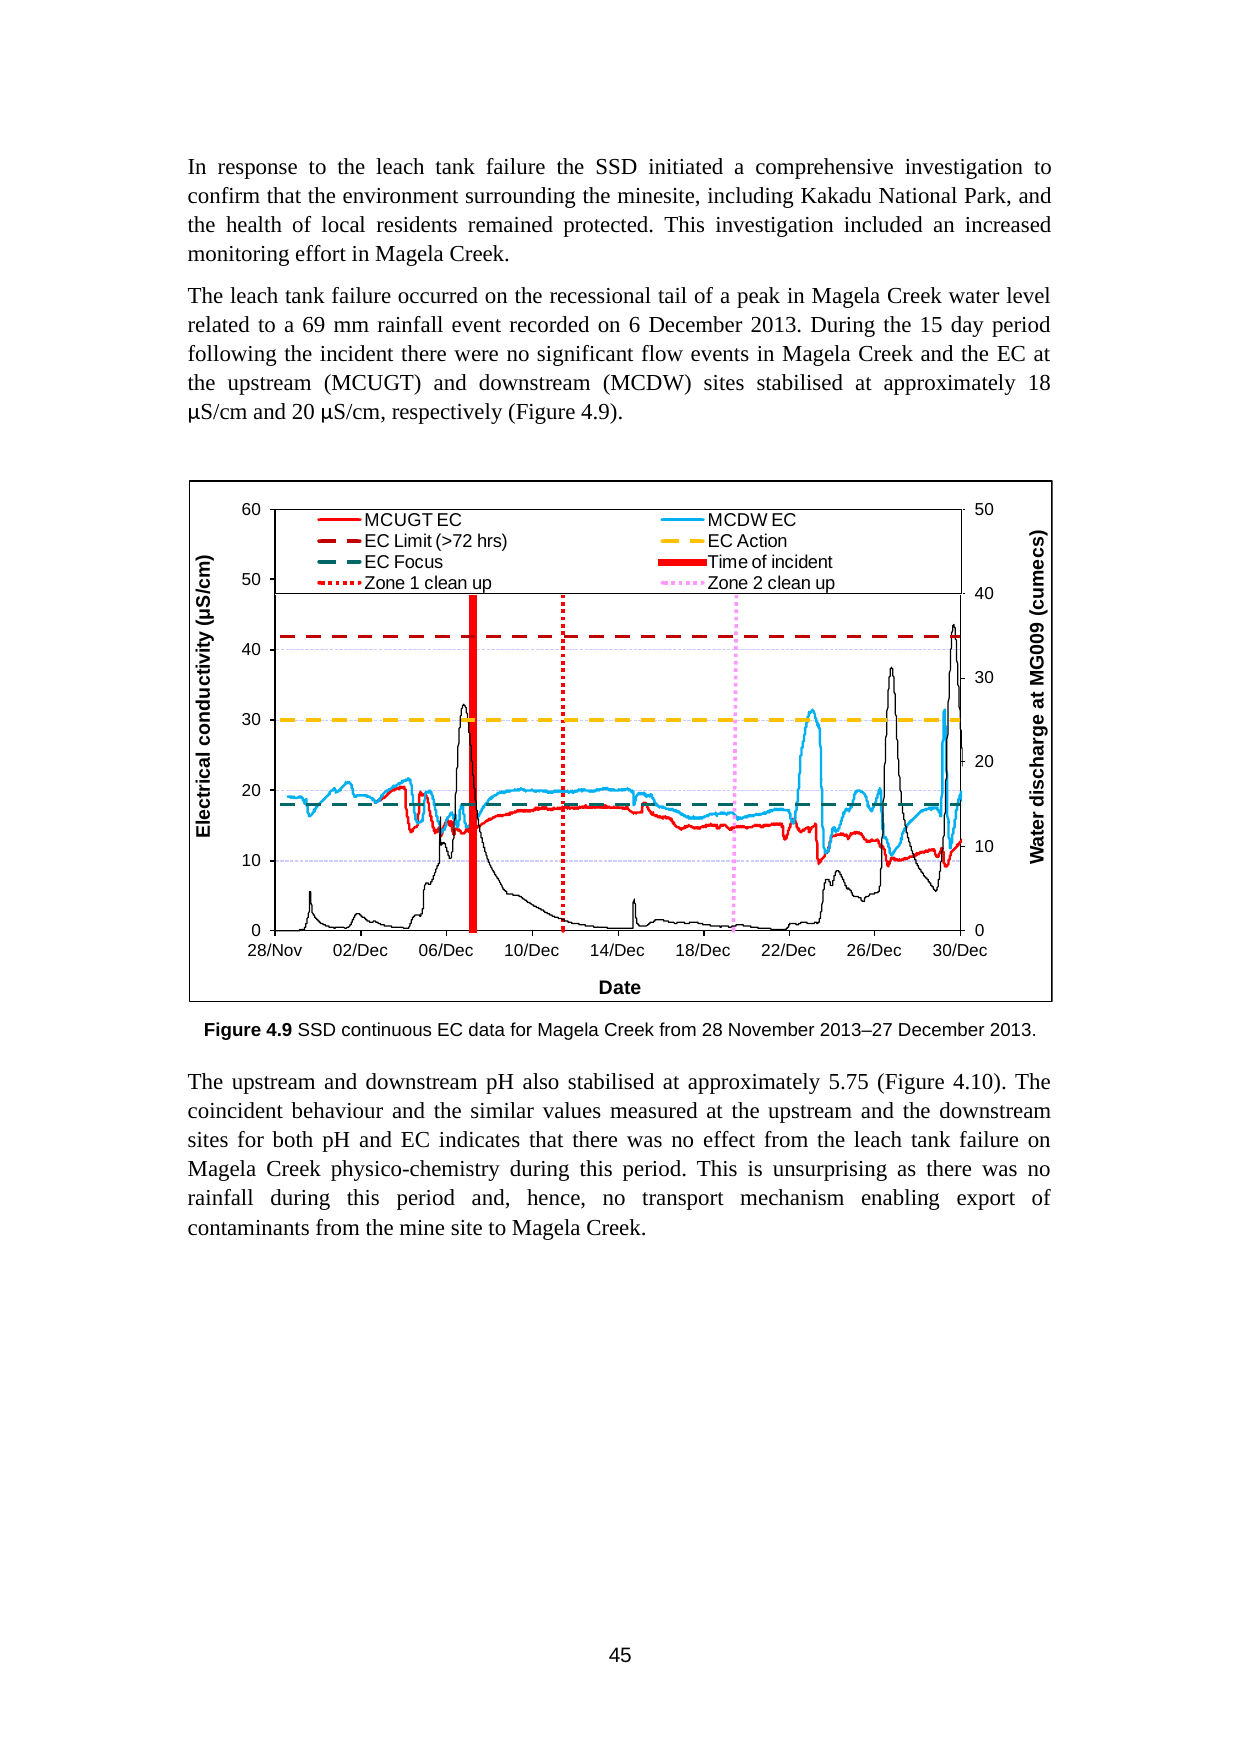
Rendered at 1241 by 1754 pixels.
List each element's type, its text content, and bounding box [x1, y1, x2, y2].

text The upstream and downstream pH also stabilised at approximately 5.75 (Figure 4.10). The coincident behaviour and the similar values measured at the upstream and the downstream sites for both pH and EC indicates that there was no effect from the leach tank failure on Magela Creek physico-chemistry during this period. This is unsurprising as there was no rainfall during this period and, hence, no transport mechanism enabling export of contaminants from the mine site to Magela Creek. [187, 1065, 1053, 1240]
text Figure 4.9 SSD continuous EC data for Magela Creek from 28 November 2013–27 December 2013. [187, 1015, 1053, 1040]
text The leach tank failure occurred on the recessional tail of a peak in Magela Creek water level related to a 69 mm rainfall event recorded on 6 December 2013. During the 15 day period following the incident there were no significant flow events in Magela Creek and the EC at the upstream (MCUGT) and downstream (MCDW) sites stabilised at approximately 18 µS/cm and 20 µS/cm, respectively (Figure 4.9). [187, 279, 1053, 425]
text In response to the leach tank failure the SSD initiated a comprehensive investigation to confirm that the environment surrounding the minesite, including Kakadu National Park, and the health of local residents remained protected. This investigation included an increased monitoring effort in Magela Creek. [187, 150, 1053, 267]
